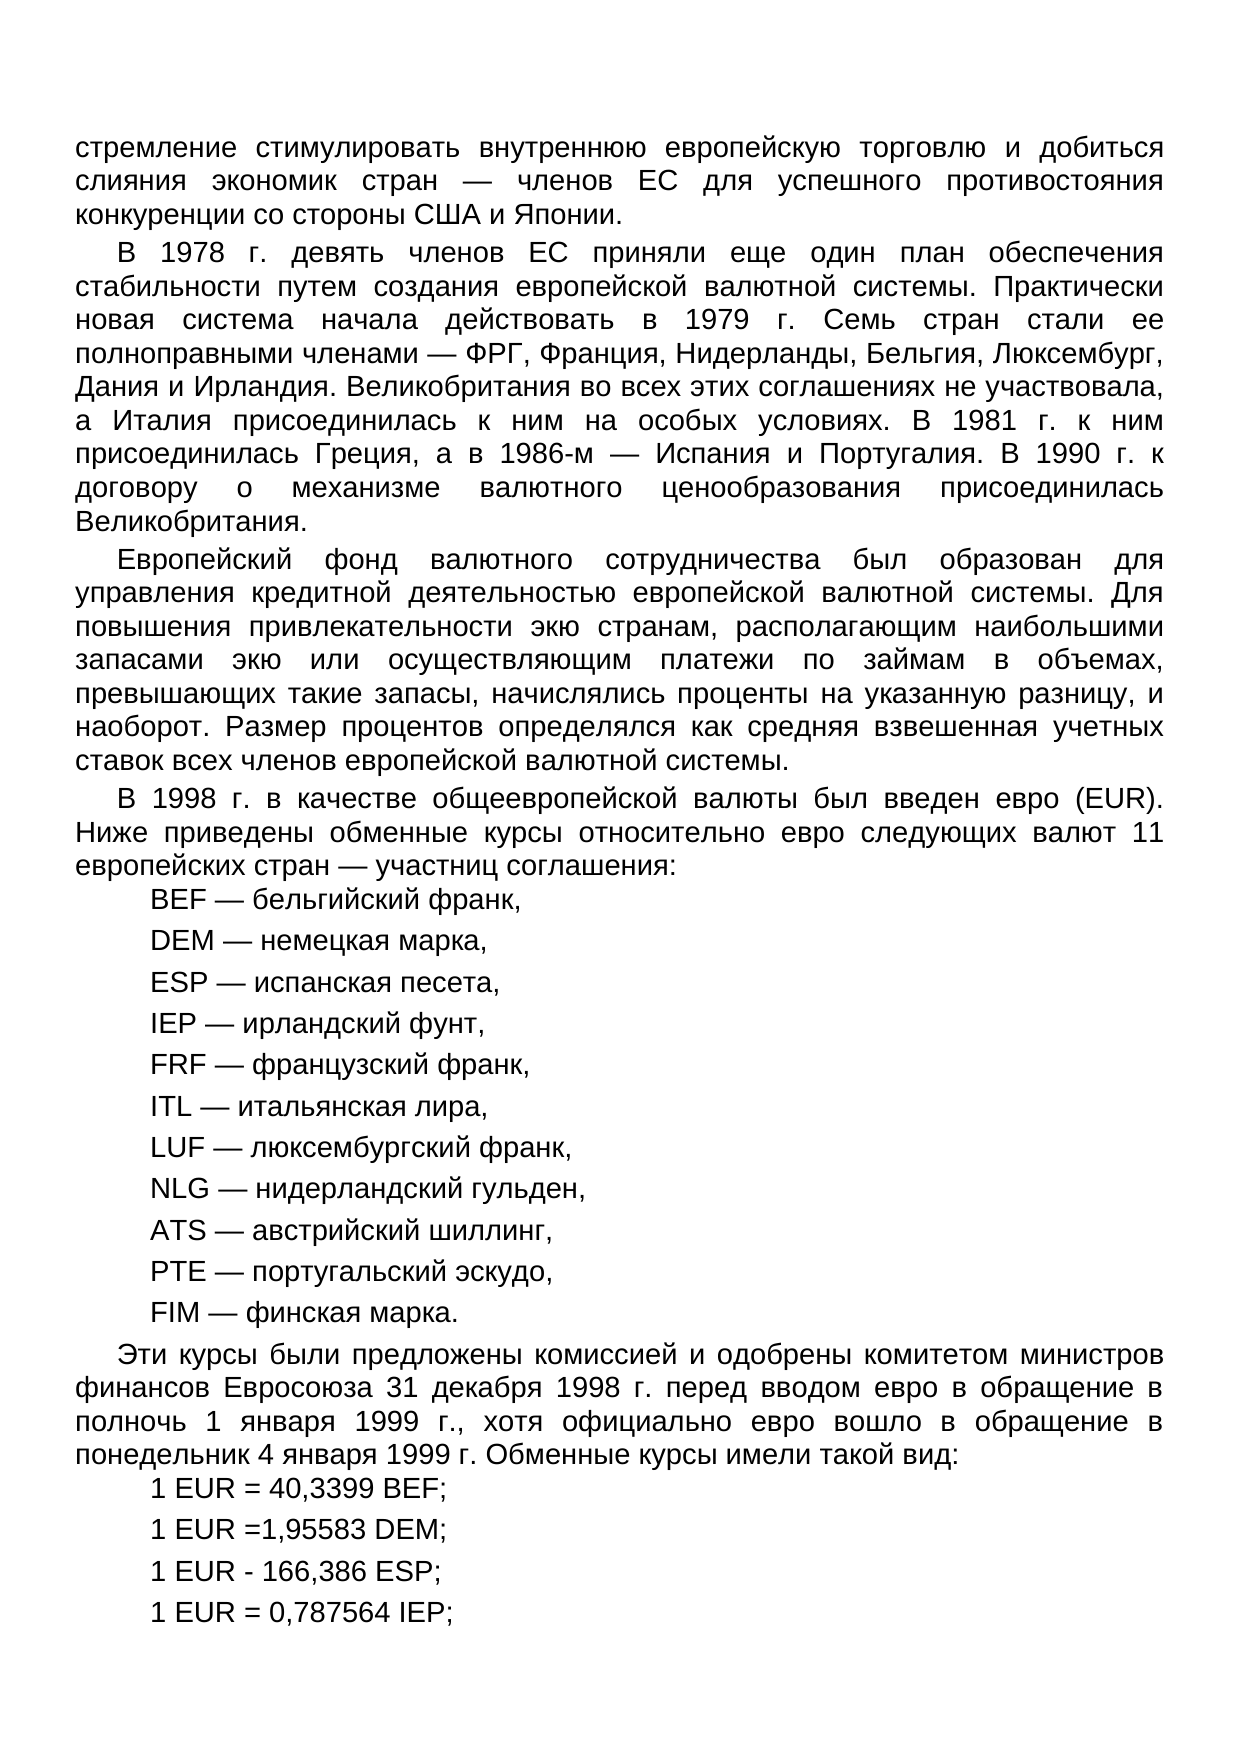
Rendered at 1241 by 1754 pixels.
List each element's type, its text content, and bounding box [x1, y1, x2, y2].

text В 1998 г. в качестве общеевропейской валюты был введен евро (EUR). Ниже приведены обменные курсы относительно евро следующих валют 11 европейских стран — участниц соглашения: [75, 781, 1165, 882]
list LUF — люксембургский франк, [112, 1130, 1165, 1163]
text В 1978 г. девять членов ЕС приняли еще один план обеспечения стабильности путем создания европейской валютной системы. Практически новая система начала действовать в 1979 г. Семь стран стали ее полноправными членами — ФРГ, Франция, Нидерланды, Бельгия, Люксембург, Дания и Ирландия. Великобритания во всех этих соглашениях не участвовала, а Италия присоединилась к ним на особых условиях. В 1981 г. к ним присоединилась Греция, а в 1986-м — Испания и Португалия. В 1990 г. к договору о механизме валютного ценообразования присоединилась Великобритания. [75, 235, 1165, 537]
list IEP — ирландский фунт, [112, 1006, 1165, 1039]
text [75, 130, 1165, 231]
text Европейский фонд валютного сотрудничества был образован для управления кредитной деятельностью европейской валютной системы. Для повышения привлекательности экю странам, располагающим наибольшими запасами экю или осуществляющим платежи по займам в объемах, превышающих такие запасы, начислялись проценты на указанную разницу, и наоборот. Размер процентов определялся как средняя взвешенная учетных ставок всех членов европейской валютной системы. [75, 542, 1165, 777]
list РТЕ — португальский эскудо, [112, 1254, 1165, 1288]
list 1 EUR - 166,386 ESP; [112, 1554, 1165, 1587]
list FIM — финская марка. [112, 1295, 1165, 1329]
list ESP — испанская песета, [112, 964, 1165, 998]
list ITL — итальянская лира, [112, 1089, 1165, 1122]
list 1 EUR = 0,787564 IEP; [112, 1595, 1165, 1628]
list NLG — нидерландский гульден, [112, 1171, 1165, 1205]
list ATS — австрийский шиллинг, [112, 1213, 1165, 1246]
list 1 EUR =1,95583 DEM; [112, 1512, 1165, 1546]
list DEM — немецкая марка, [112, 923, 1165, 957]
list BEF — бельгийский франк, [112, 882, 1165, 915]
text Эти курсы были предложены комиссией и одобрены комитетом министров финансов Евросоюза 31 декабря 1998 г. перед вводом евро в обращение в полночь 1 января 1999 г., хотя официально евро вошло в обращение в понедельник 4 января 1999 г. Обменные курсы имели такой вид: [75, 1337, 1165, 1471]
list 1 EUR = 40,3399 BEF; [112, 1471, 1165, 1504]
list FRF — французский франк, [112, 1047, 1165, 1081]
